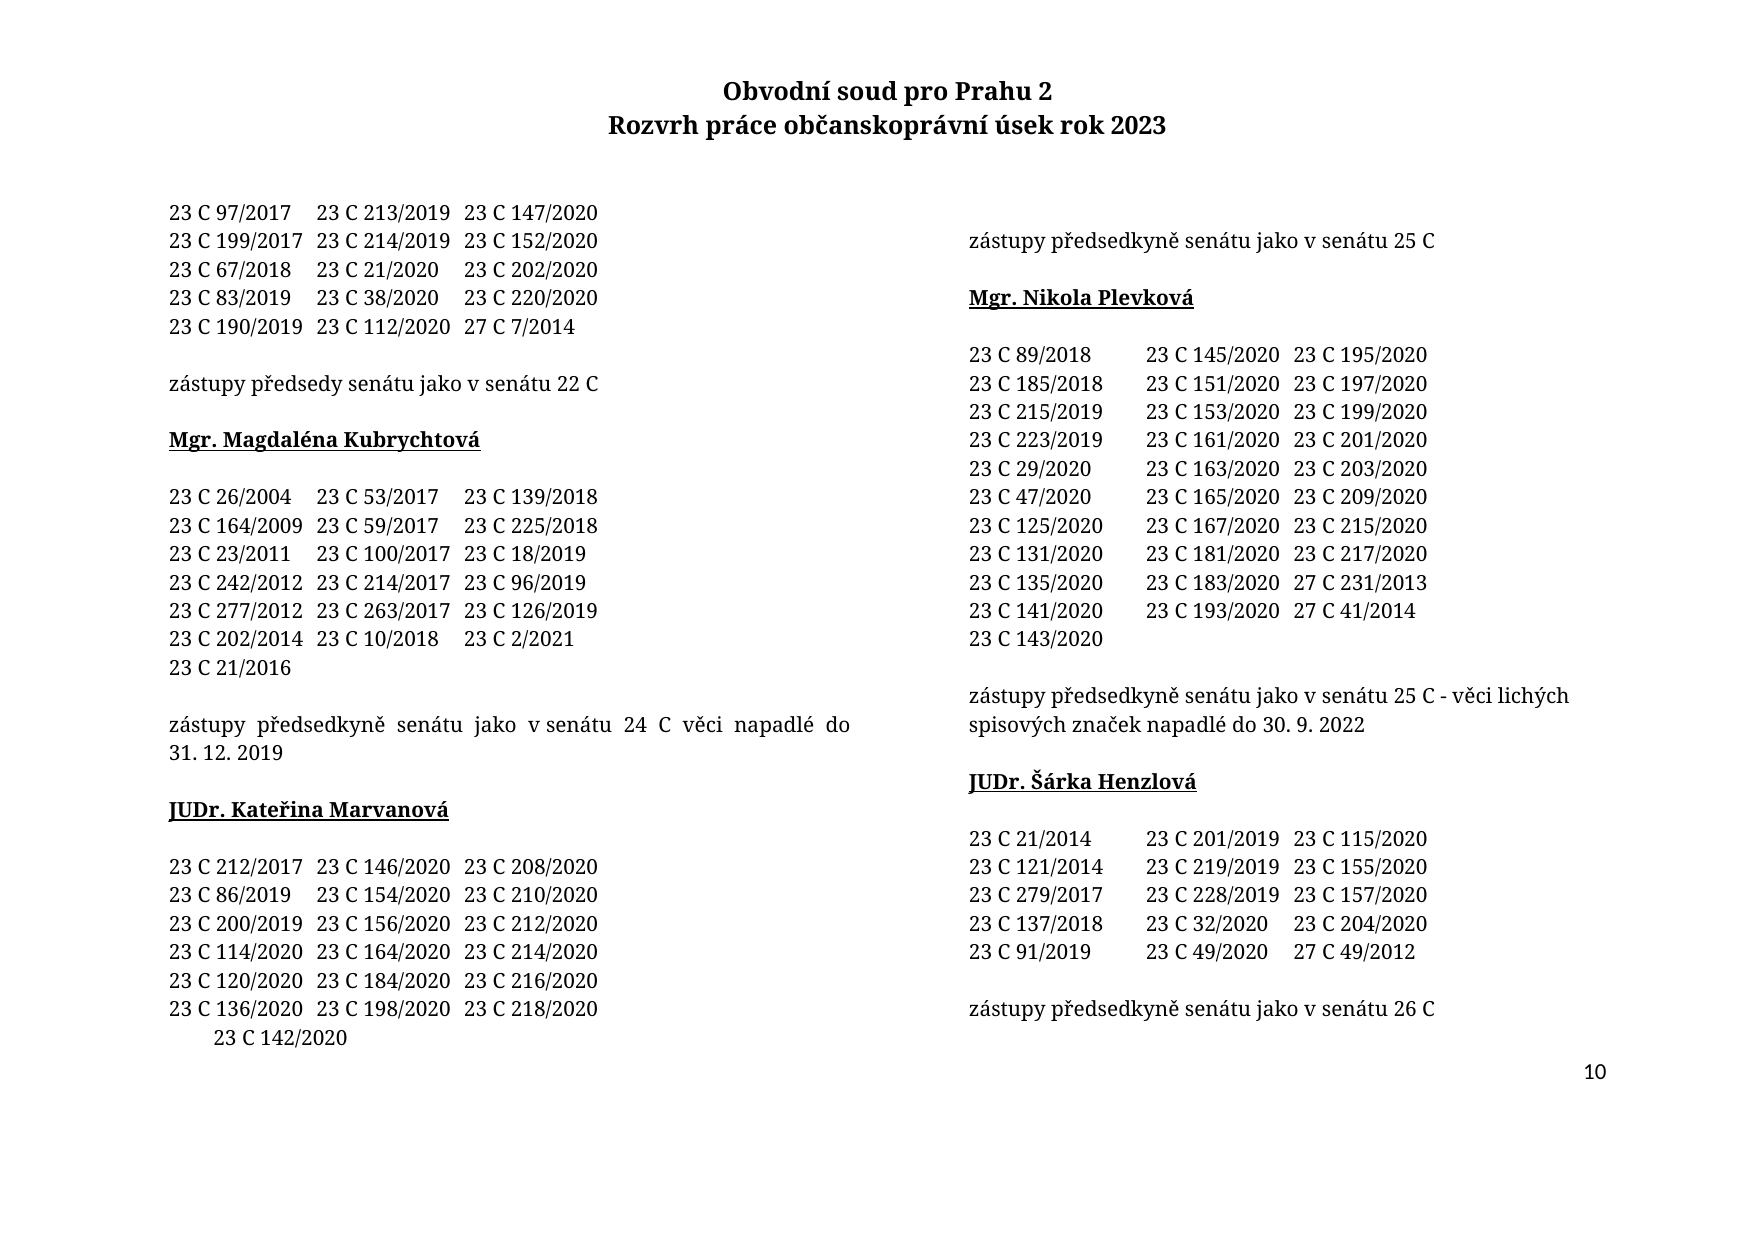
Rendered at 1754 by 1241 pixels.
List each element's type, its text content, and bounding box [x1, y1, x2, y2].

text 23 C 97/2017 23 C 213/2019 23 C 147/2020 [169, 198, 851, 226]
text 23 C 143/2020 [924, 624, 1606, 653]
text 23 C 199/2017 23 C 214/2019 23 C 152/2020 [169, 226, 851, 255]
text Mgr. Magdaléna Kubrychtová [169, 426, 851, 454]
text 23 C 67/2018 23 C 21/2020 23 C 202/2020 [169, 255, 851, 283]
text 23 C 277/2012 23 C 263/2017 23 C 126/2019 [169, 596, 851, 624]
text 23 C 212/2017 23 C 146/2020 23 C 208/2020 [169, 852, 851, 881]
text 23 C 23/2011 23 C 100/2017 23 C 18/2019 [169, 539, 851, 568]
text 23 C 137/2018 23 C 32/2020 23 C 204/2020 [924, 909, 1606, 937]
text 23 C 114/2020 23 C 164/2020 23 C 214/2020 [169, 937, 851, 966]
text 23 C 223/2019 23 C 161/2020 23 C 201/2020 [924, 426, 1606, 454]
text zástupy předsedy senátu jako v senátu 22 C [169, 369, 851, 397]
text zástupy předsedkyně senátu jako v senátu 24 C věci napadlé do 31. 12. 2019 [169, 710, 851, 767]
text 23 C 200/2019 23 C 156/2020 23 C 212/2020 [169, 909, 851, 937]
text 23 C 185/2018 23 C 151/2020 23 C 197/2020 [924, 369, 1606, 397]
text 23 C 121/2014 23 C 219/2019 23 C 155/2020 [924, 852, 1606, 881]
text JUDr. Kateřina Marvanová [169, 795, 851, 824]
text JUDr. Šárka Henzlová [969, 767, 1606, 795]
text 23 C 141/2020 23 C 193/2020 27 C 41/2014 [924, 596, 1606, 624]
text spisových značek napadlé do 30. 9. 2022 [969, 710, 1606, 738]
text 23 C 202/2014 23 C 10/2018 23 C 2/2021 [169, 624, 851, 653]
text 23 C 135/2020 23 C 183/2020 27 C 231/2013 [924, 568, 1606, 596]
text 23 C 120/2020 23 C 184/2020 23 C 216/2020 [169, 966, 851, 994]
text 23 C 190/2019 23 C 112/2020 27 C 7/2014 [169, 312, 851, 340]
text 23 C 136/2020 23 C 198/2020 23 C 218/2020 [169, 994, 851, 1023]
text 23 C 91/2019 23 C 49/2020 27 C 49/2012 [924, 937, 1606, 966]
text 23 C 47/2020 23 C 165/2020 23 C 209/2020 [924, 482, 1606, 511]
text 23 C 89/2018 23 C 145/2020 23 C 195/2020 [924, 340, 1606, 369]
text 23 C 131/2020 23 C 181/2020 23 C 217/2020 [924, 539, 1606, 568]
text 23 C 125/2020 23 C 167/2020 23 C 215/2020 [924, 511, 1606, 539]
text 23 C 26/2004 23 C 53/2017 23 C 139/2018 [169, 482, 851, 511]
text zástupy předsedkyně senátu jako v senátu 26 C [924, 994, 1606, 1023]
text 23 C 142/2020 [169, 1023, 851, 1051]
text 23 C 86/2019 23 C 154/2020 23 C 210/2020 [169, 881, 851, 909]
text 23 C 164/2009 23 C 59/2017 23 C 225/2018 [169, 511, 851, 539]
text Mgr. Nikola Plevková [969, 283, 1606, 312]
text zástupy předsedkyně senátu jako v senátu 25 C [924, 226, 1606, 255]
text 23 C 21/2016 [169, 653, 851, 681]
text zástupy předsedkyně senátu jako v senátu 25 C - věci lichých [969, 681, 1606, 710]
text 23 C 242/2012 23 C 214/2017 23 C 96/2019 [169, 568, 851, 596]
text 23 C 215/2019 23 C 153/2020 23 C 199/2020 [924, 397, 1606, 426]
text 23 C 83/2019 23 C 38/2020 23 C 220/2020 [169, 283, 851, 312]
text 23 C 21/2014 23 C 201/2019 23 C 115/2020 [969, 824, 1606, 852]
text 23 C 279/2017 23 C 228/2019 23 C 157/2020 [924, 881, 1606, 909]
text 23 C 29/2020 23 C 163/2020 23 C 203/2020 [924, 454, 1606, 482]
